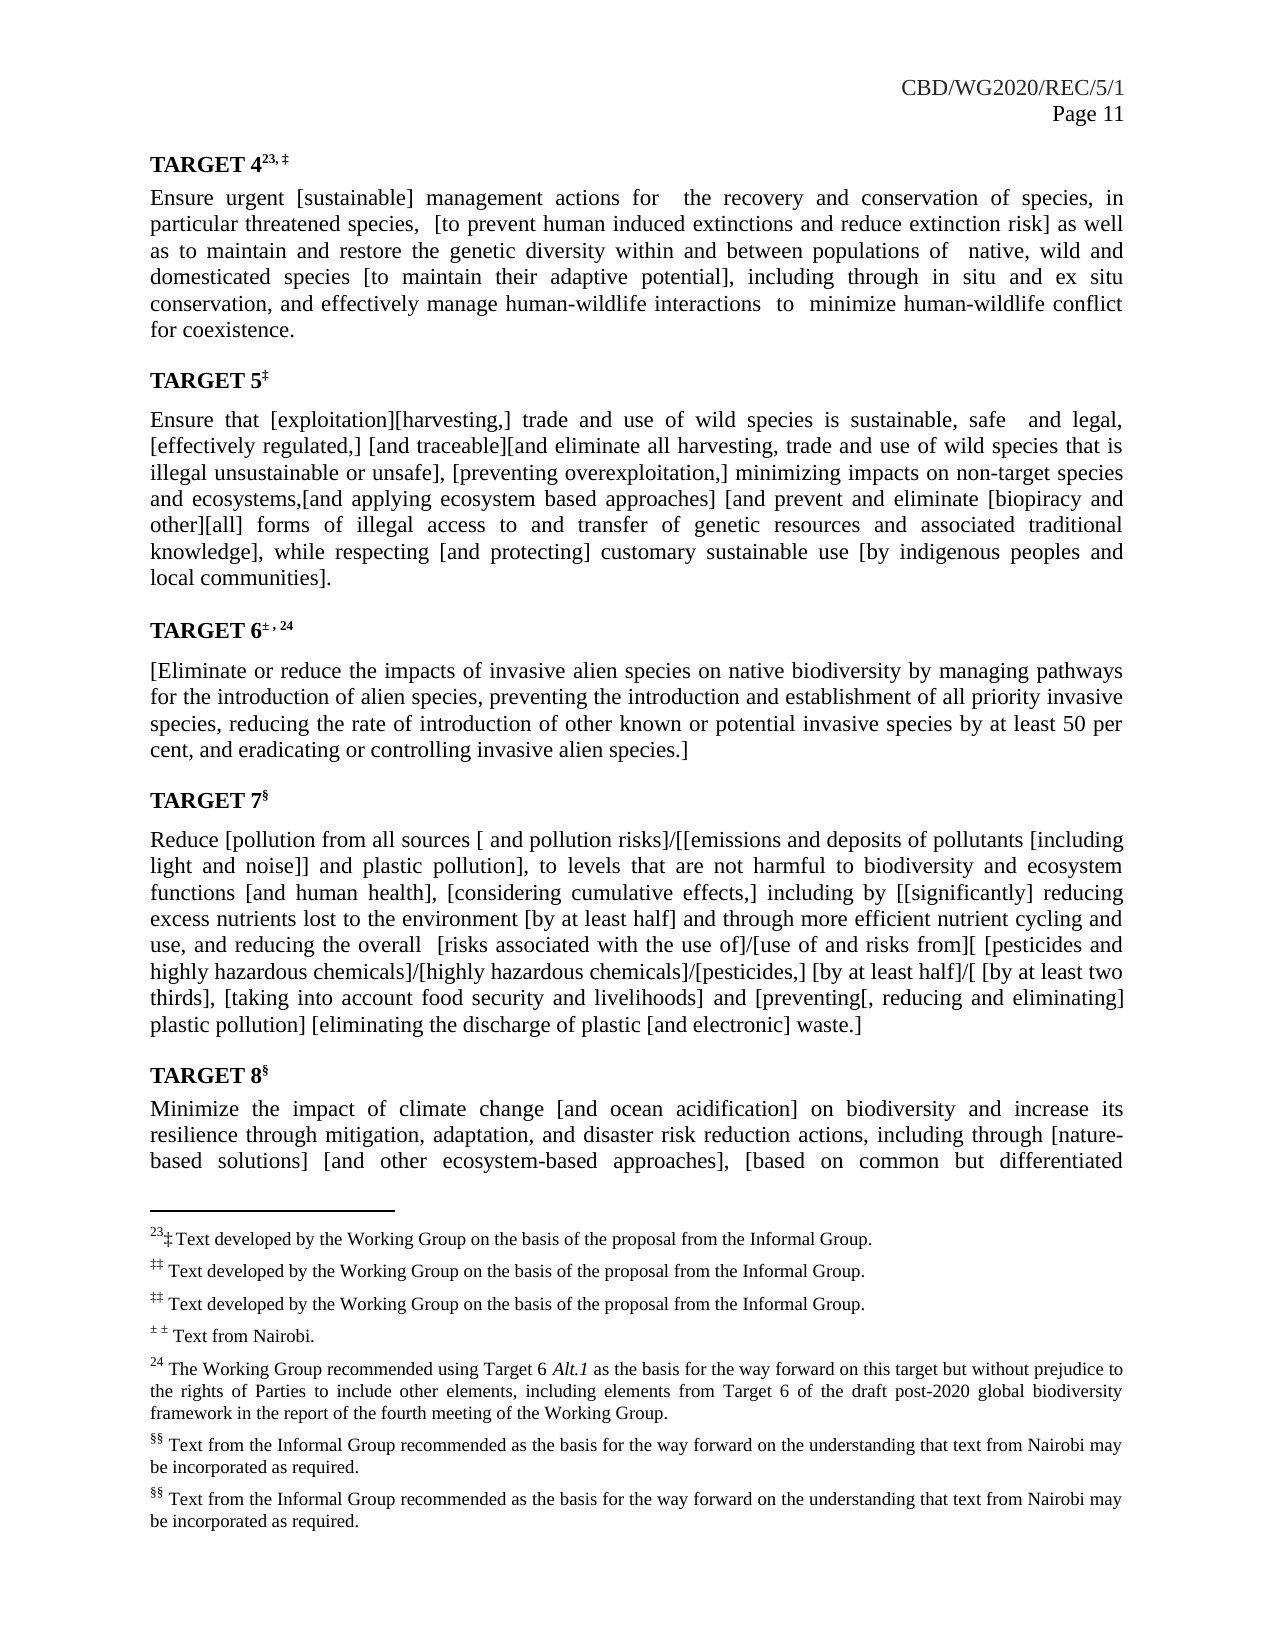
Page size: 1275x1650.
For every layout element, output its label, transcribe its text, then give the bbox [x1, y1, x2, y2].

list TARGET 6±, [150, 616, 1125, 644]
list TARGET 8§ [150, 1062, 1125, 1088]
text [Eliminate or reduce the impacts of invasive alien species on native biodiversity by managing pathways for the introduction of alien species, preventing the introduction and establishment of all priority invasive species, reducing the rate of introduction of other known or potential invasive species by at least 50 per cent, and eradicating or controlling invasive alien species.] [150, 657, 1125, 762]
list TARGET 7§ [150, 787, 1125, 814]
list TARGET 5‡ [150, 367, 1125, 394]
text Reduce [pollution from all sources [ and pollution risks]/[[emissions and deposits of pollutants [including light and noise]] and plastic pollution], to levels that are not harmful to biodiversity and ecosystem functions [and human health], [considering cumulative effects,] including by [[significantly] reducing excess nutrients lost to the environment [by at least half] and through more efficient nutrient cycling and use, and reducing the overall [risks associated with the use of]/[use of and risks from][ [pesticides and highly hazardous chemicals]/[highly hazardous chemicals]/[pesticides,] [by at least half]/[ [by at least two thirds], [taking into account food security and livelihoods] and [preventing[, reducing and eliminating] plastic pollution] [eliminating the discharge of plastic [and electronic] waste.] [150, 826, 1125, 1037]
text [150, 1094, 1125, 1174]
list Ensure that [exploitation][harvesting,] trade and use of wild species is sustainable, safe and legal, [effectively regulated,] [and traceable][and eliminate all harvesting, trade and use of wild species that is illegal unsustainable or unsafe], [preventing overexploitation,] minimizing impacts on non-target species and ecosystems,[and applying ecosystem based approaches] [and prevent and eliminate [biopiracy and other][all] forms of illegal access to and transfer of genetic resources and associated traditional knowledge], while respecting [and protecting] customary sustainable use [by indigenous peoples and local communities]. [150, 406, 1125, 591]
text Ensure urgent [sustainable] management actions for the recovery and conservation of species, in particular threatened species, [to prevent human induced extinctions and reduce extinction risk] as well as to maintain and restore the genetic diversity within and between populations of native, wild and domesticated species [to maintain their adaptive potential], including through in situ and ex situ conservation, and effectively manage human-wildlife interactions to minimize human-wildlife conflict for coexistence. [150, 184, 1125, 342]
list TARGET 4, ‡ [150, 152, 1125, 178]
